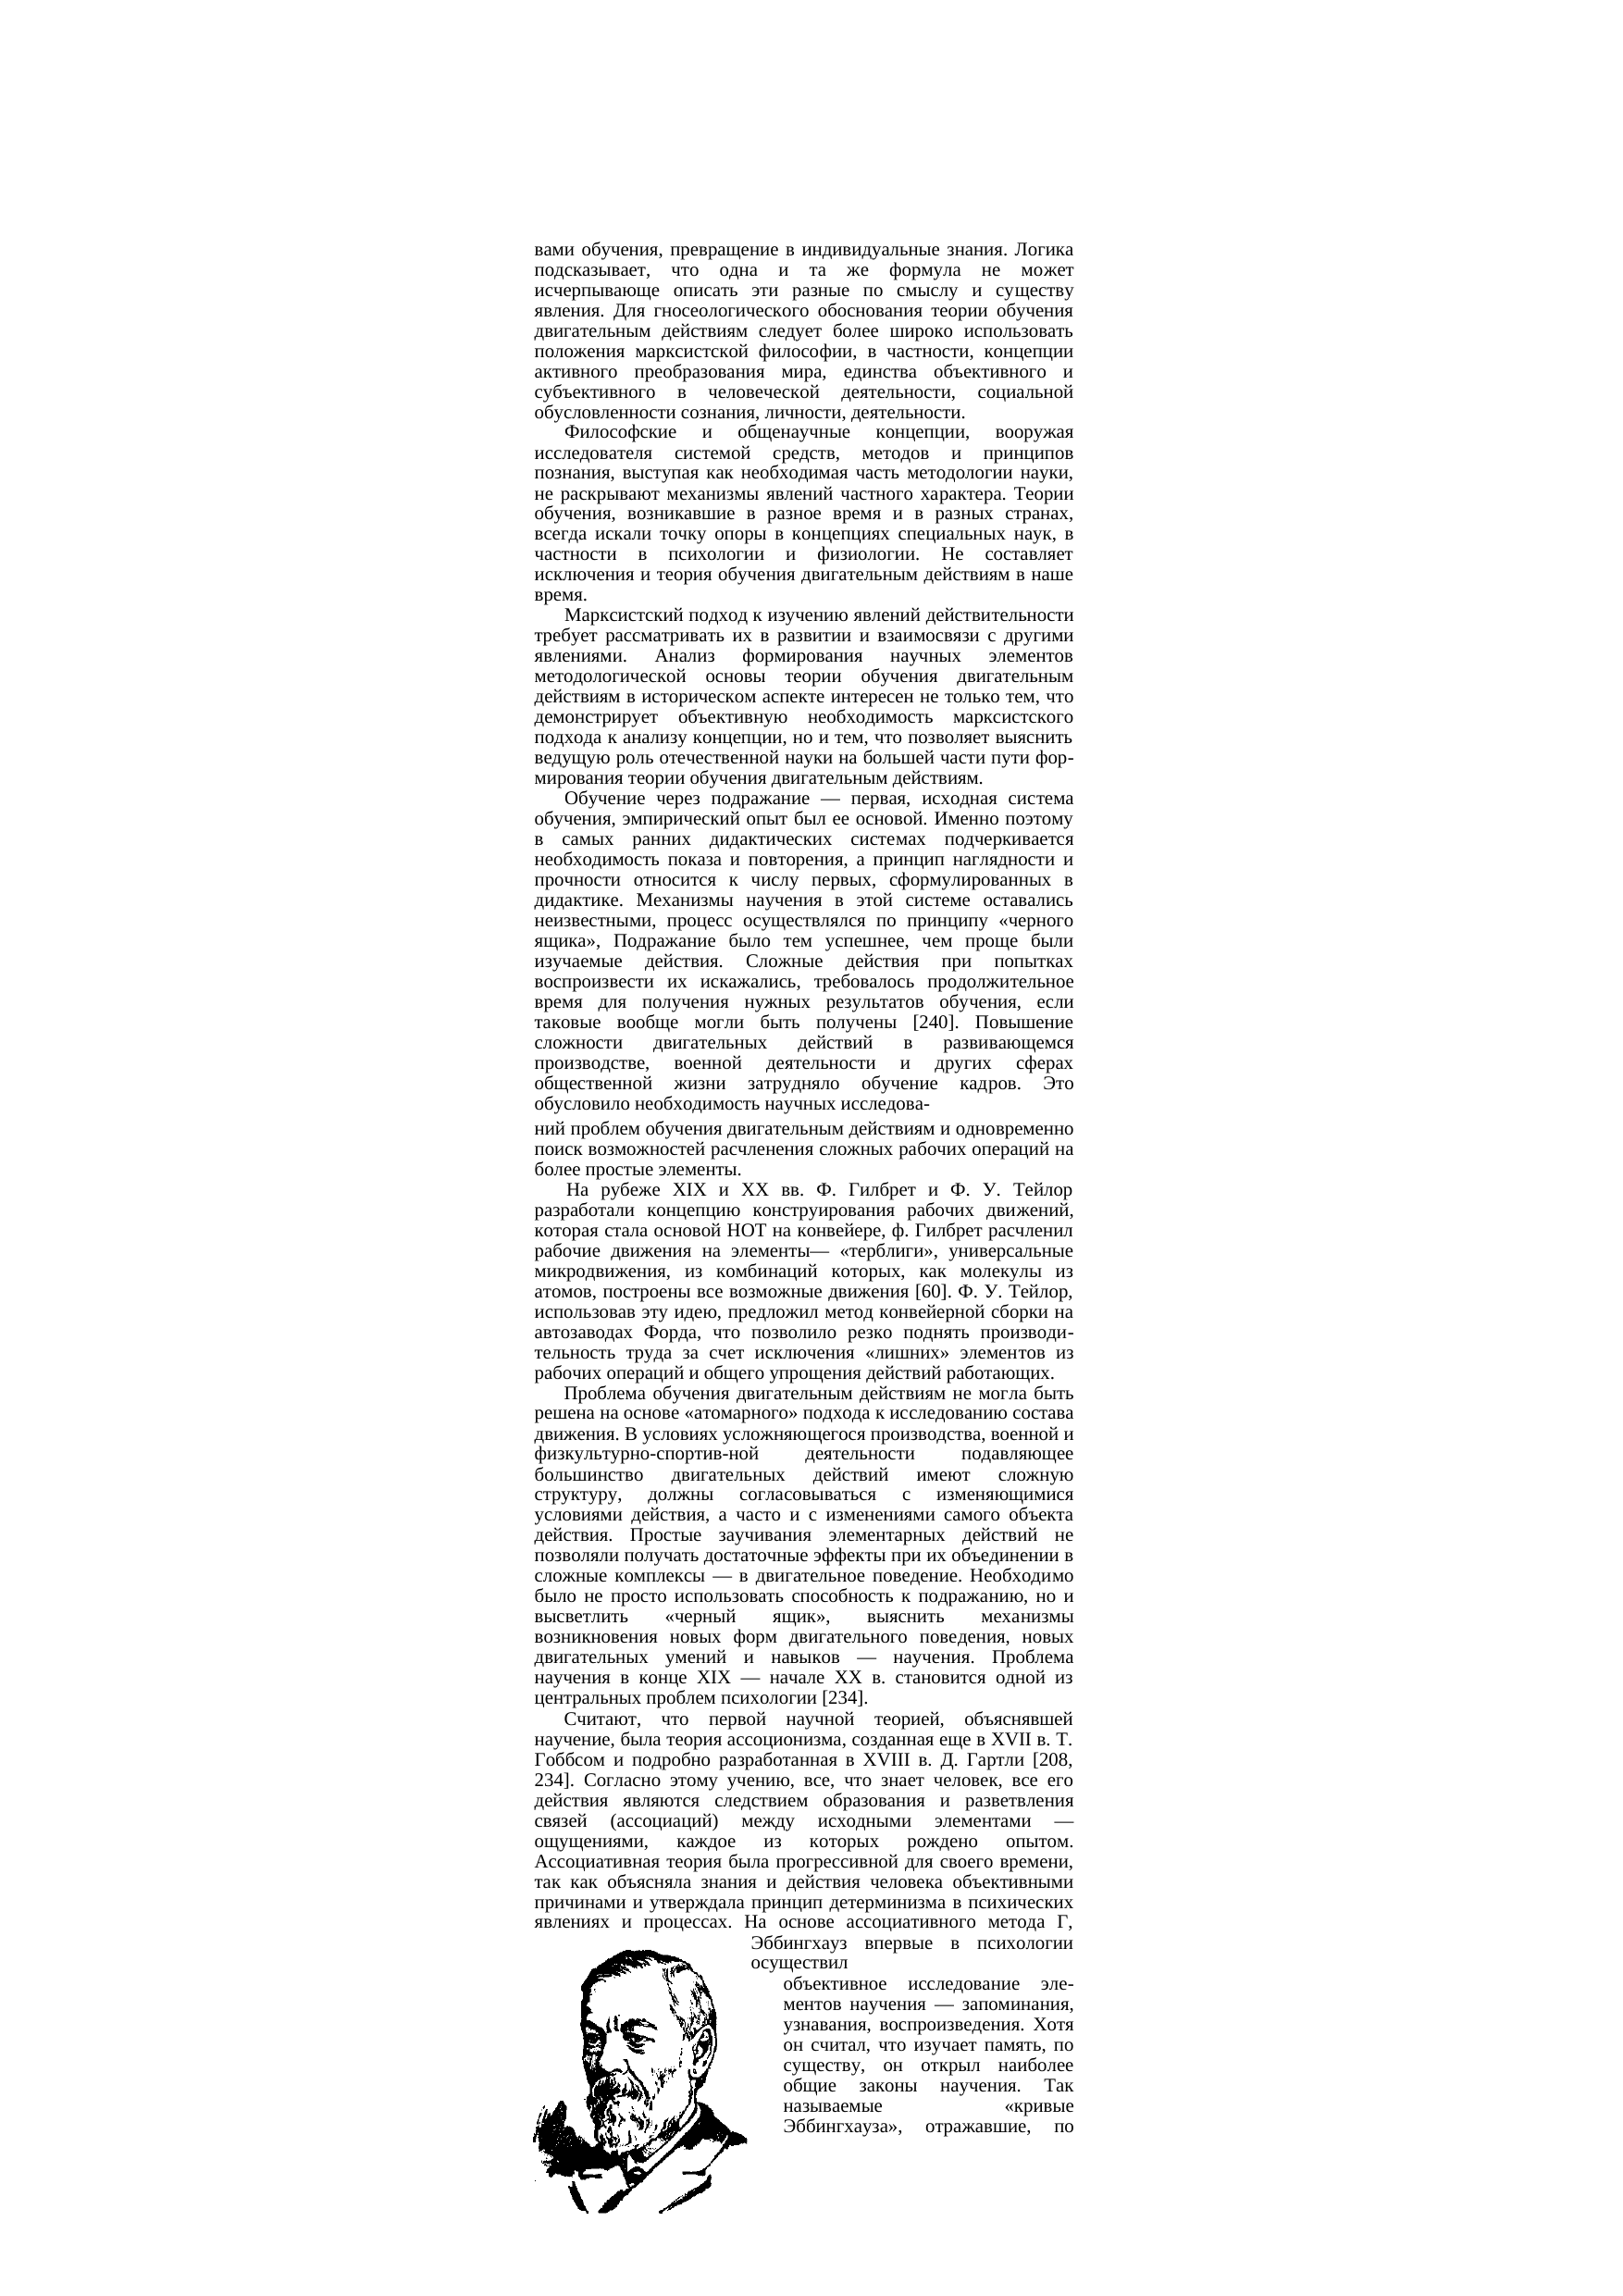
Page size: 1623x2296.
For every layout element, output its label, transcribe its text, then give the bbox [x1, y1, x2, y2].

text На рубеже XIX и XX вв. Ф. Гилбрет и Ф. У. Тейлор разработали концепцию конструирования рабочих движений, которая стала основой НОТ на конвейере, ф. Гилбрет расчленил рабочие движения на элементы— «терблиги», универсальные микродвижения, из комбинаций которых, как молекулы из атомов, построены все возможные движения [60]. Ф. У. Тейлор, использовав эту идею, предложил метод конвейерной сборки на автозаводах Форда, что позволило резко поднять производительность труда за счет исключения «лишних» элементов из рабочих операций и общего упрощения действий работающих. [534, 1180, 1074, 1383]
text Обучение через подражание — первая, исходная система обучения, эмпирический опыт был ее основой. Именно поэтому в самых ранних дидактических системах подчеркивается необходимость показа и повторения, а принцип наглядности и прочности относится к числу первых, сформулированных в дидактике. Механизмы научения в этой системе оставались неизвестными, процесс осуществлялся по принципу «черного ящика», Подражание было тем успешнее, чем проще были изучаемые действия. Сложные действия при попытках воспроизвести их искажались, требовалось продолжительное время для получения нужных результатов обучения, если таковые вообще могли быть получены [240]. Повышение сложности двигательных действий в развивающемся производстве, военной деятельности и других сферах общественной жизни затрудняло обучение кадров. Это обусловило необходимость научных исследова- [534, 788, 1074, 1114]
text Марксистский подход к изучению явлений действительности требует рассматривать их в развитии и взаимосвязи с другими явлениями. Анализ формирования научных элементов методологической основы теории обучения двигательным действиям в историческом аспекте интересен не только тем, что демонстрирует объективную необходимость марксистского подхода к анализу концепции, но и тем, что позволяет выяснить ведущую роль отечественной науки на большей части пути формирования теории обучения двигательным действиям. [534, 605, 1074, 788]
text Считают, что первой научной теорией, объяснявшей научение, была теория ассоционизма, созданная еще в XVII в. Т. Гоббсом и подробно разработанная в XVIII в. Д. Гартли [208, 234]. Согласно этому учению, все, что знает человек, все его действия являются следствием образования и разветвления связей (ассоциаций) между исходными элементами — ощущениями, каждое из которых рождено опытом. Ассоциативная теория была прогрессивной для своего времени, так как объясняла знания и действия человека объективными причинами и утверждала принцип детерминизма в психических явлениях и процессах. На основе ассоциативного метода Г, Эббингхауз впервые в психологии осуществил [534, 1709, 1074, 1973]
text вами обучения, превращение в индивидуальные знания. Логика подсказывает, что одна и та же формула не может исчерпывающе описать эти разные по смыслу и существу явления. Для гносеологического обоснования теории обучения двигательным действиям следует более широко использовать положения марксистской философии, в частности, концепции активного преобразования мира, единства объективного и субъективного в человеческой деятельности, социальной обусловленности сознания, личности, деятельности. [534, 240, 1074, 422]
text Философские и общенаучные концепции, вооружая исследователя системой средств, методов и принципов познания, выступая как необходимая часть методологии науки, не раскрывают механизмы явлений частного характера. Теории обучения, возникавшие в разное время и в разных странах, всегда искали точку опоры в концепциях специальных наук, в частности в психологии и физиологии. Не составляет исключения и теория обучения двигательным действиям в наше время. [534, 422, 1074, 605]
text Проблема обучения двигательным действиям не могла быть решена на основе «атомарного» подхода к исследованию состава движения. В условиях усложняющегося производства, военной и физкультурно-спортив-ной деятельности подавляющее большинство двигательных действий имеют сложную структуру, должны согласовываться с изменяющимися условиями действия, а часто и с изменениями самого объекта действия. Простые заучивания элементарных действий не позволяли получать достаточные эффекты при их объединении в сложные комплексы — в двигательное поведение. Необходимо было не просто использовать способность к подражанию, но и высветлить «черный ящик», выяснить механизмы возникновения новых форм двигательного поведения, новых двигательных умений и навыков — научения. Проблема научения в конце XIX — начале XX в. становится одной из центральных проблем психологии [234]. [534, 1383, 1074, 1708]
text ний проблем обучения двигательным действиям и одновременно поиск возможностей расчленения сложных рабочих операций на более простые элементы. [534, 1119, 1074, 1180]
picture [533, 1950, 748, 2214]
